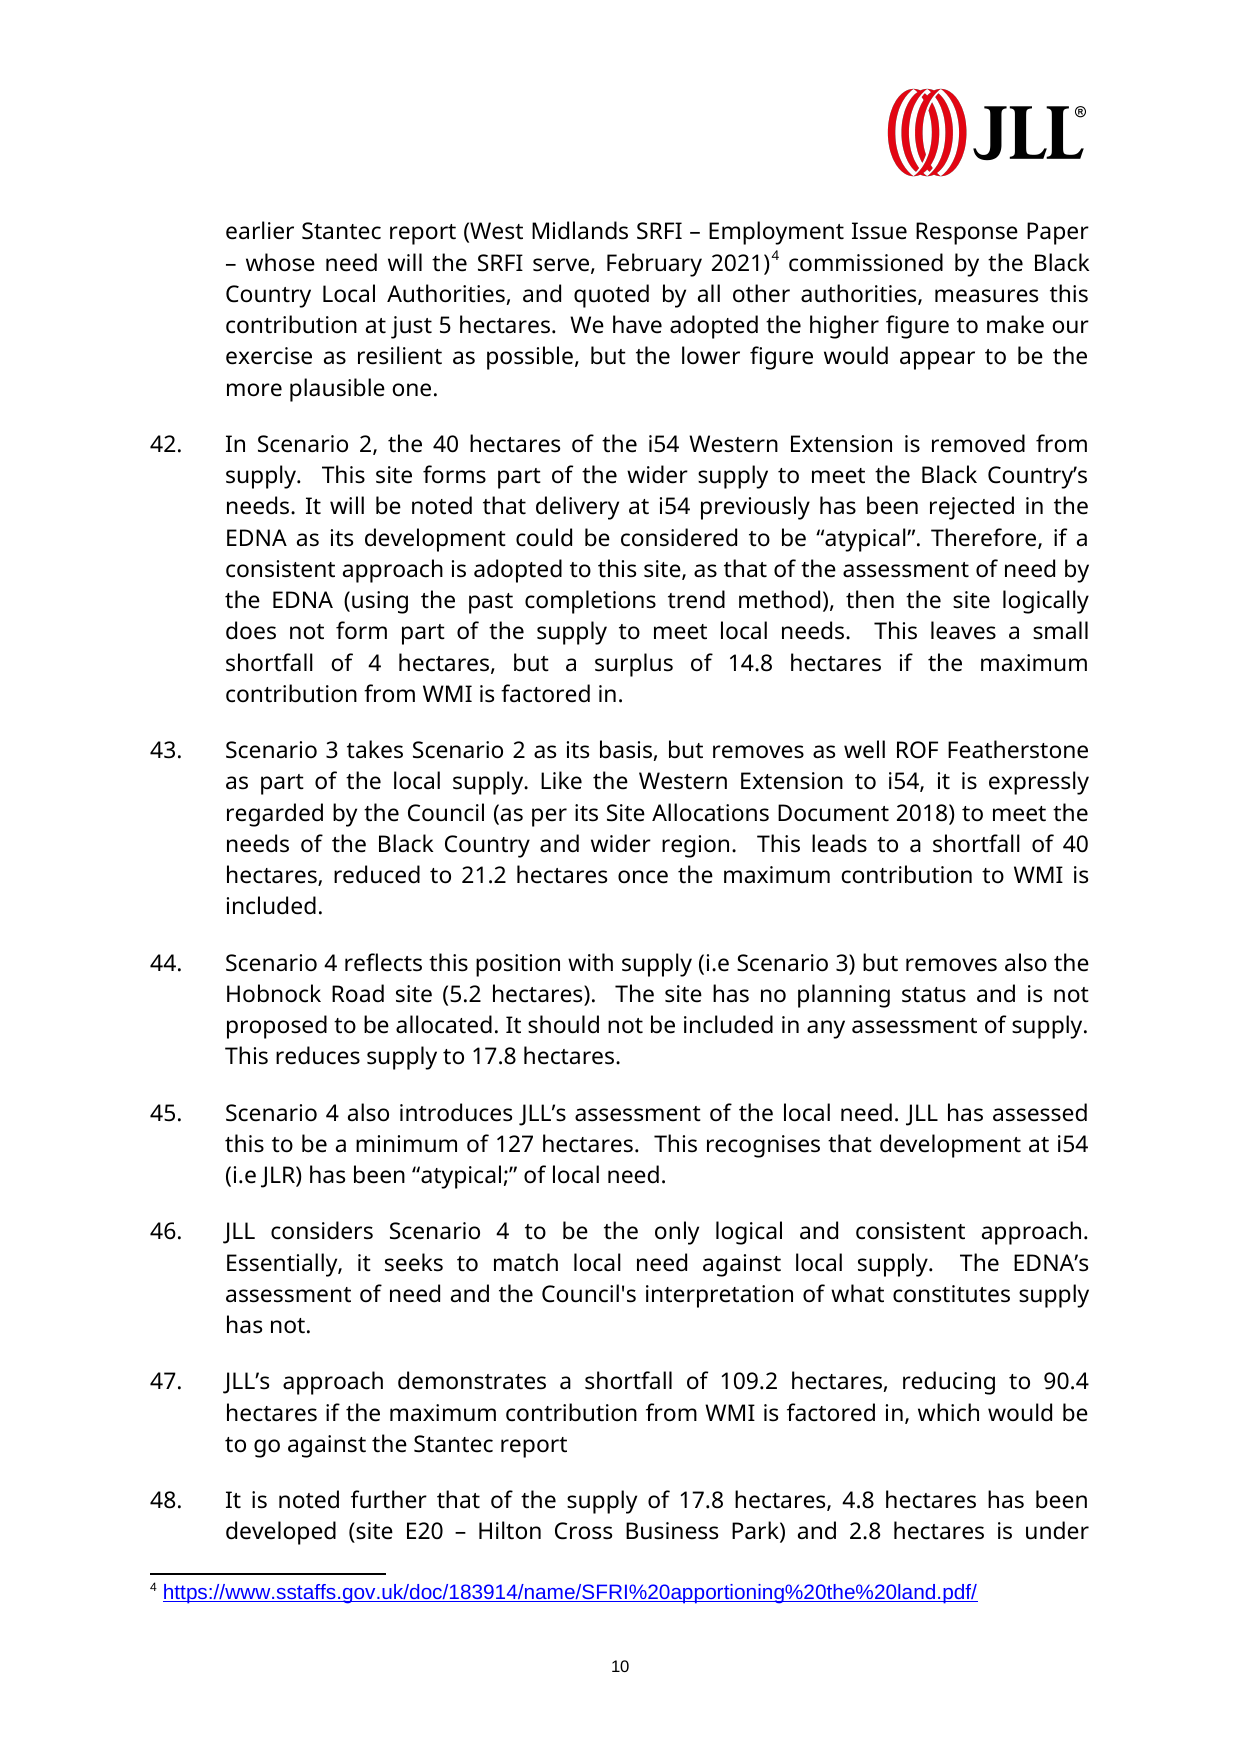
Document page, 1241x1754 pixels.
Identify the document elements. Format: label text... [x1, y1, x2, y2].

list JLL’s approach demonstrates a shortfall of 109.2 hectares, reducing to 90.4 hectares if the maximum contribution from WMI is factored in, which would be to go against the Stantec report [150, 1365, 1090, 1459]
list Scenario 4 reflects this position with supply (i.e Scenario 3) but removes also the Hobnock Road site (5.2 hectares). The site has no planning status and is not proposed to be allocated. It should not be included in any assessment of supply. This reduces supply to 17.8 hectares. [150, 947, 1090, 1072]
list JLL considers Scenario 4 to be the only logical and consistent approach. Essentially, it seeks to match local need against local supply. The EDNA’s assessment of need and the Council's interpretation of what constitutes supply has not. [150, 1215, 1090, 1340]
list Scenario 4 also introduces JLL’s assessment of the local need. JLL has assessed this to be a minimum of 127 hectares. This recognises that development at i54 (i.e JLR) has been “atypical;” of local need. [150, 1097, 1090, 1190]
picture [874, 85, 1091, 180]
list In Scenario 2, the 40 hectares of the i54 Western Extension is removed from supply. This site forms part of the wider supply to meet the Black Country’s needs. It will be noted that delivery at i54 previously has been rejected in the EDNA as its development could be considered to be “atypical”. Therefore, if a consistent approach is adopted to this site, as that of the assessment of need by the EDNA (using the past completions trend method), then the site logically does not form part of the supply to meet local needs. This leaves a small shortfall of 4 hectares, but a surplus of 14.8 hectares if the maximum contribution from WMI is factored in. [150, 428, 1090, 709]
list Scenario 3 takes Scenario 2 as its basis, but removes as well ROF Featherstone as part of the local supply. Like the Western Extension to i54, it is expressly regarded by the Council (as per its Site Allocations Document 2018) to meet the needs of the Black Country and wider region. This leads to a shortfall of 40 hectares, reduced to 21.2 hectares once the maximum contribution to WMI is included. [150, 734, 1090, 922]
